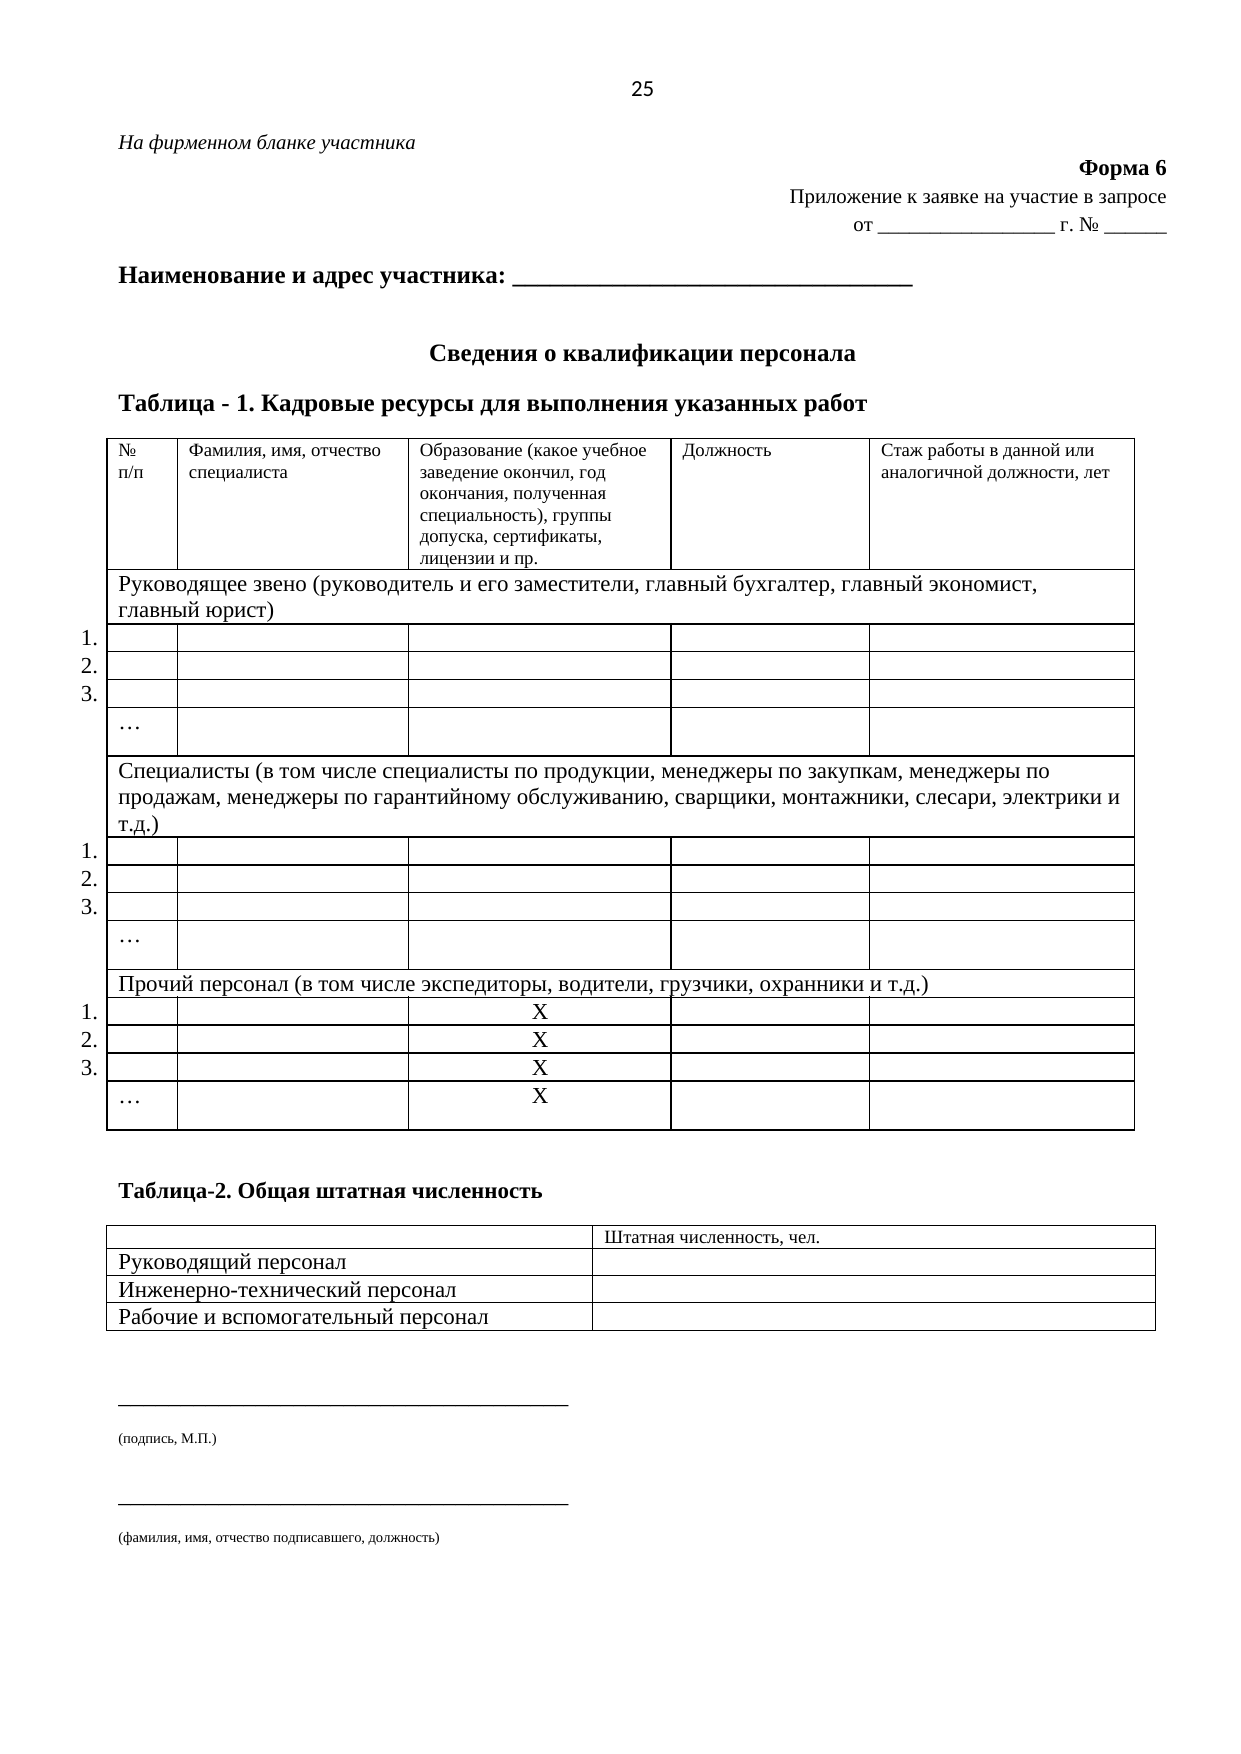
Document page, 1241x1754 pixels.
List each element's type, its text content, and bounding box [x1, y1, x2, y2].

table_cell [672, 652, 869, 679]
table_cell … [108, 708, 177, 755]
table_cell [672, 1026, 869, 1052]
table_cell [108, 652, 177, 679]
table_cell [593, 1303, 1155, 1329]
table_cell Рабочие и вспомогательный персонал [107, 1303, 592, 1329]
text Приложение к заявке на участие в запросе [118, 184, 1167, 208]
table_cell [178, 708, 408, 755]
table_cell [672, 921, 869, 968]
table_cell [409, 652, 670, 679]
table_cell [672, 708, 869, 755]
table_cell Х [409, 998, 670, 1024]
table_cell [108, 1026, 177, 1052]
table_cell [178, 1054, 408, 1080]
text На фирменном бланке участника [118, 130, 1167, 154]
table_cell [178, 680, 408, 707]
text (подпись, М.П.) [118, 1430, 1167, 1458]
table_cell [870, 652, 1134, 679]
table_cell [593, 1249, 1155, 1275]
text Сведения о квалификации персонала [118, 338, 1167, 367]
text Наименование и адрес участника: ________________________________ [118, 260, 1167, 289]
table_cell [178, 921, 408, 968]
table_cell … [108, 921, 177, 968]
table_cell [672, 1054, 869, 1080]
table_cell [409, 708, 670, 755]
table_header Должность [672, 439, 869, 568]
table_cell [870, 1026, 1134, 1052]
table_header [107, 1226, 592, 1247]
table_cell [870, 625, 1134, 651]
table_cell [672, 866, 869, 892]
table_cell [870, 1082, 1134, 1129]
table_header № п/п [108, 439, 177, 568]
table_cell [672, 838, 869, 864]
text (фамилия, имя, отчество подписавшего, должность) [118, 1529, 1167, 1558]
table_cell [870, 680, 1134, 707]
table_cell Х [409, 1026, 670, 1052]
table_cell [178, 652, 408, 679]
table_cell [108, 680, 177, 707]
table_cell [870, 921, 1134, 968]
text Форма 6 [118, 154, 1167, 180]
table_cell [178, 998, 408, 1024]
table_cell [178, 866, 408, 892]
table_cell [178, 1082, 408, 1129]
table_cell Руководящий персонал [107, 1249, 592, 1275]
table_header Образование (какое учебное заведение окончил, год окончания, полученная специальность), группы допуска, сертификаты, лицензии и пр. [409, 439, 670, 568]
table_cell [870, 893, 1134, 920]
table_cell [409, 838, 670, 864]
text ____________________________________ [118, 1380, 1167, 1409]
table_cell [870, 1054, 1134, 1080]
table_cell [593, 1276, 1155, 1302]
table_cell [108, 893, 177, 920]
table_cell Инженерно-технический персонал [107, 1276, 592, 1302]
table_cell Специалисты (в том числе специалисты по продукции, менеджеры по закупкам, менеджеры по продажам, менеджеры по гарантийному обслуживанию, сварщики, монтажники, слесари, электрики и т.д.) [108, 757, 1134, 836]
table_cell [178, 625, 408, 651]
text ____________________________________ [118, 1479, 1167, 1508]
table_cell [178, 893, 408, 920]
table_cell [108, 998, 177, 1024]
table_cell [672, 1082, 869, 1129]
table_cell [870, 998, 1134, 1024]
table_cell Руководящее звено (руководитель и его заместители, главный бухгалтер, главный экономист, главный юрист) [108, 570, 1134, 623]
table_cell [870, 838, 1134, 864]
table_cell [870, 708, 1134, 755]
table_cell [672, 680, 869, 707]
table_cell … [108, 1082, 177, 1129]
table_cell [108, 838, 177, 864]
table_cell [672, 625, 869, 651]
table_cell [108, 866, 177, 892]
table_header Фамилия, имя, отчество специалиста [178, 439, 408, 568]
text от _________________ г. № ______ [768, 212, 1167, 236]
table_cell [178, 1026, 408, 1052]
table_cell Х [409, 1054, 670, 1080]
table_cell [409, 680, 670, 707]
table_cell [178, 838, 408, 864]
table_cell Х [409, 1082, 670, 1129]
table_cell [108, 625, 177, 651]
table_cell [108, 1054, 177, 1080]
text Таблица - 1. Кадровые ресурсы для выполнения указанных работ [118, 388, 1167, 417]
table_cell [870, 866, 1134, 892]
table_header Штатная численность, чел. [593, 1226, 1155, 1247]
table_cell [672, 893, 869, 920]
table_cell [409, 866, 670, 892]
table_cell [409, 921, 670, 968]
table_cell [672, 998, 869, 1024]
table_header Стаж работы в данной или аналогичной должности, лет [870, 439, 1134, 568]
table_cell [409, 625, 670, 651]
text Таблица-2. Общая штатная численность [118, 1178, 1167, 1204]
table_cell [409, 893, 670, 920]
table_cell Прочий персонал (в том числе экспедиторы, водители, грузчики, охранники и т.д.) [108, 970, 1134, 996]
